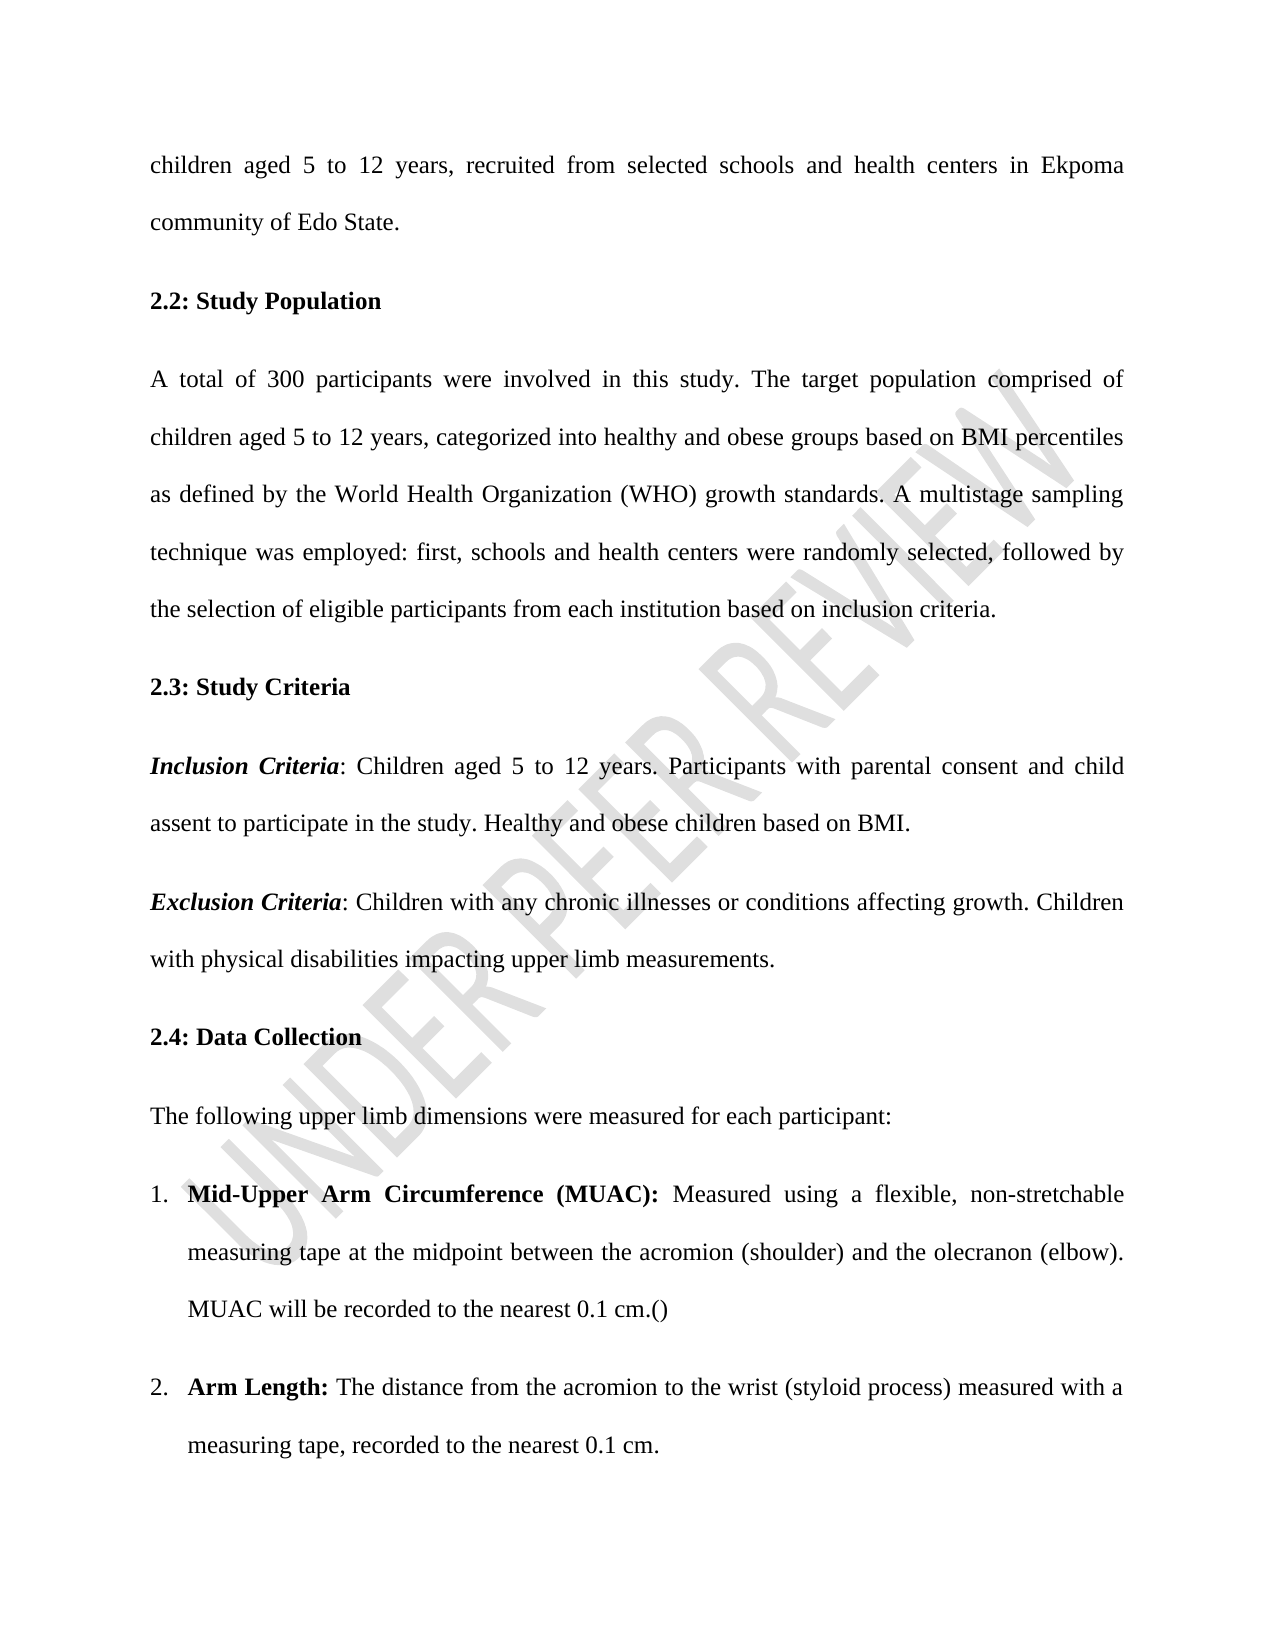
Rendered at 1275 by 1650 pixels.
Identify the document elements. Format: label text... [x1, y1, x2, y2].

text 2.2: Study Population [150, 286, 1125, 314]
list Arm Length: The distance from the acromion to the wrist (styloid process) measured with a measuring tape, recorded to the nearest 0.1 cm. [150, 1372, 1125, 1459]
text A total of 300 participants were involved in this study. The target population comprised of children aged 5 to 12 years, categorized into healthy and obese groups based on BMI percentiles as defined by the World Health Organization (WHO) growth standards. A multistage sampling technique was employed: first, schools and health centers were randomly selected, followed by the selection of eligible participants from each institution based on inclusion criteria. [150, 364, 1125, 623]
text 2.4: Data Collection [150, 1022, 1125, 1051]
text 2.3: Study Criteria [150, 672, 1125, 701]
list Mid-Upper Arm Circumference (MUAC): Measured using a flexible, non-stretchable measuring tape at the midpoint between the acromion (shoulder) and the olecranon (elbow). MUAC will be recorded to the nearest 0.1 cm.() [150, 1179, 1125, 1323]
text Exclusion Criteria: Children with any chronic illnesses or conditions affecting growth. Children with physical disabilities impacting upper limb measurements. [150, 887, 1125, 973]
text Inclusion Criteria: Children aged 5 to 12 years. Participants with parental consent and child assent to participate in the study. Healthy and obese children based on BMI. [150, 751, 1125, 837]
text The following upper limb dimensions were measured for each participant: [150, 1101, 1125, 1129]
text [150, 150, 1125, 236]
